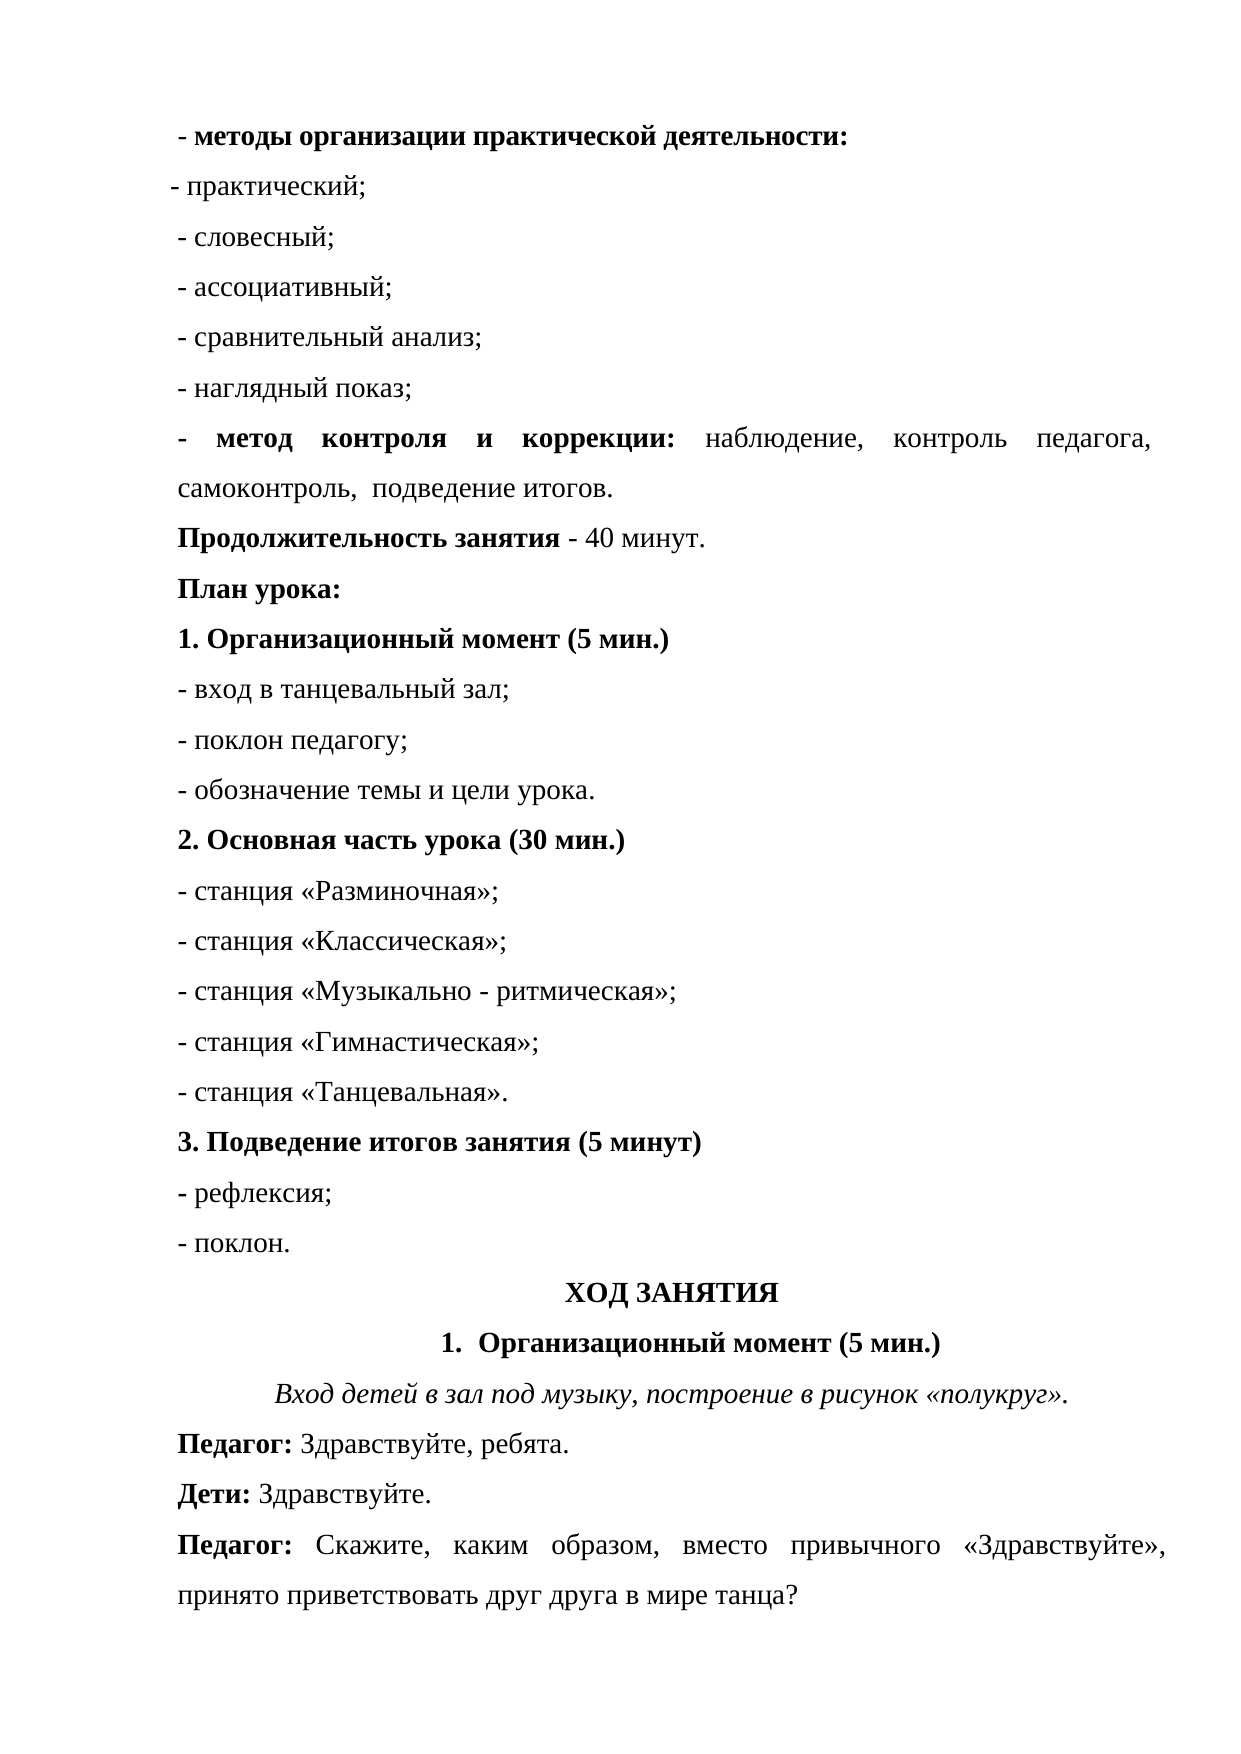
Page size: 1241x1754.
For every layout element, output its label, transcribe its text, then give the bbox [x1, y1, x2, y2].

text - поклон педагогу; [177, 722, 1167, 755]
text - станция «Классическая»; [177, 923, 1167, 957]
text Педагог: Здравствуйте, ребята. [177, 1426, 1167, 1460]
text - станция «Музыкально - ритмическая»; [177, 973, 1167, 1007]
text - станция «Гимнастическая»; [177, 1024, 1167, 1057]
text - вход в танцевальный зал; [177, 672, 1167, 705]
text Вход детей в зал под музыку, построение в рисунок «полукруг». [177, 1376, 1167, 1409]
text Педагог: Скажите, каким образом, вместо привычного «Здравствуйте», принято приветствовать друг друга в мире танца? [177, 1527, 1167, 1611]
text - обозначение темы и цели урока. [177, 772, 1167, 806]
text - практический; [162, 168, 1167, 202]
text Продолжительность занятия - 40 минут. [177, 521, 1152, 554]
list Организационный момент (5 мин.) [215, 1326, 1167, 1359]
text - ассоциативный; [162, 269, 1167, 303]
text Дети: Здравствуйте. [177, 1477, 1167, 1510]
text ХОД ЗАНЯТИЯ [177, 1275, 1167, 1309]
text 2. Основная часть урока (30 мин.) [177, 822, 1167, 856]
text - методы организации практической деятельности: [177, 118, 1152, 152]
text - сравнительный анализ; [162, 319, 1167, 353]
text План урока: [177, 571, 1167, 604]
text - станция «Танцевальная». [177, 1074, 1167, 1108]
text - наглядный показ; [162, 370, 1167, 403]
text - словесный; [162, 219, 1167, 252]
text 3. Подведение итогов занятия (5 минут) [177, 1124, 1167, 1158]
text - станция «Разминочная»; [177, 873, 1167, 906]
text - рефлексия; [177, 1175, 1167, 1208]
text - поклон. [177, 1225, 1167, 1258]
text 1. Организационный момент (5 мин.) [177, 621, 1167, 655]
text - метод контроля и коррекции: наблюдение, контроль педагога, самоконтроль, подведение итогов. [177, 420, 1152, 504]
